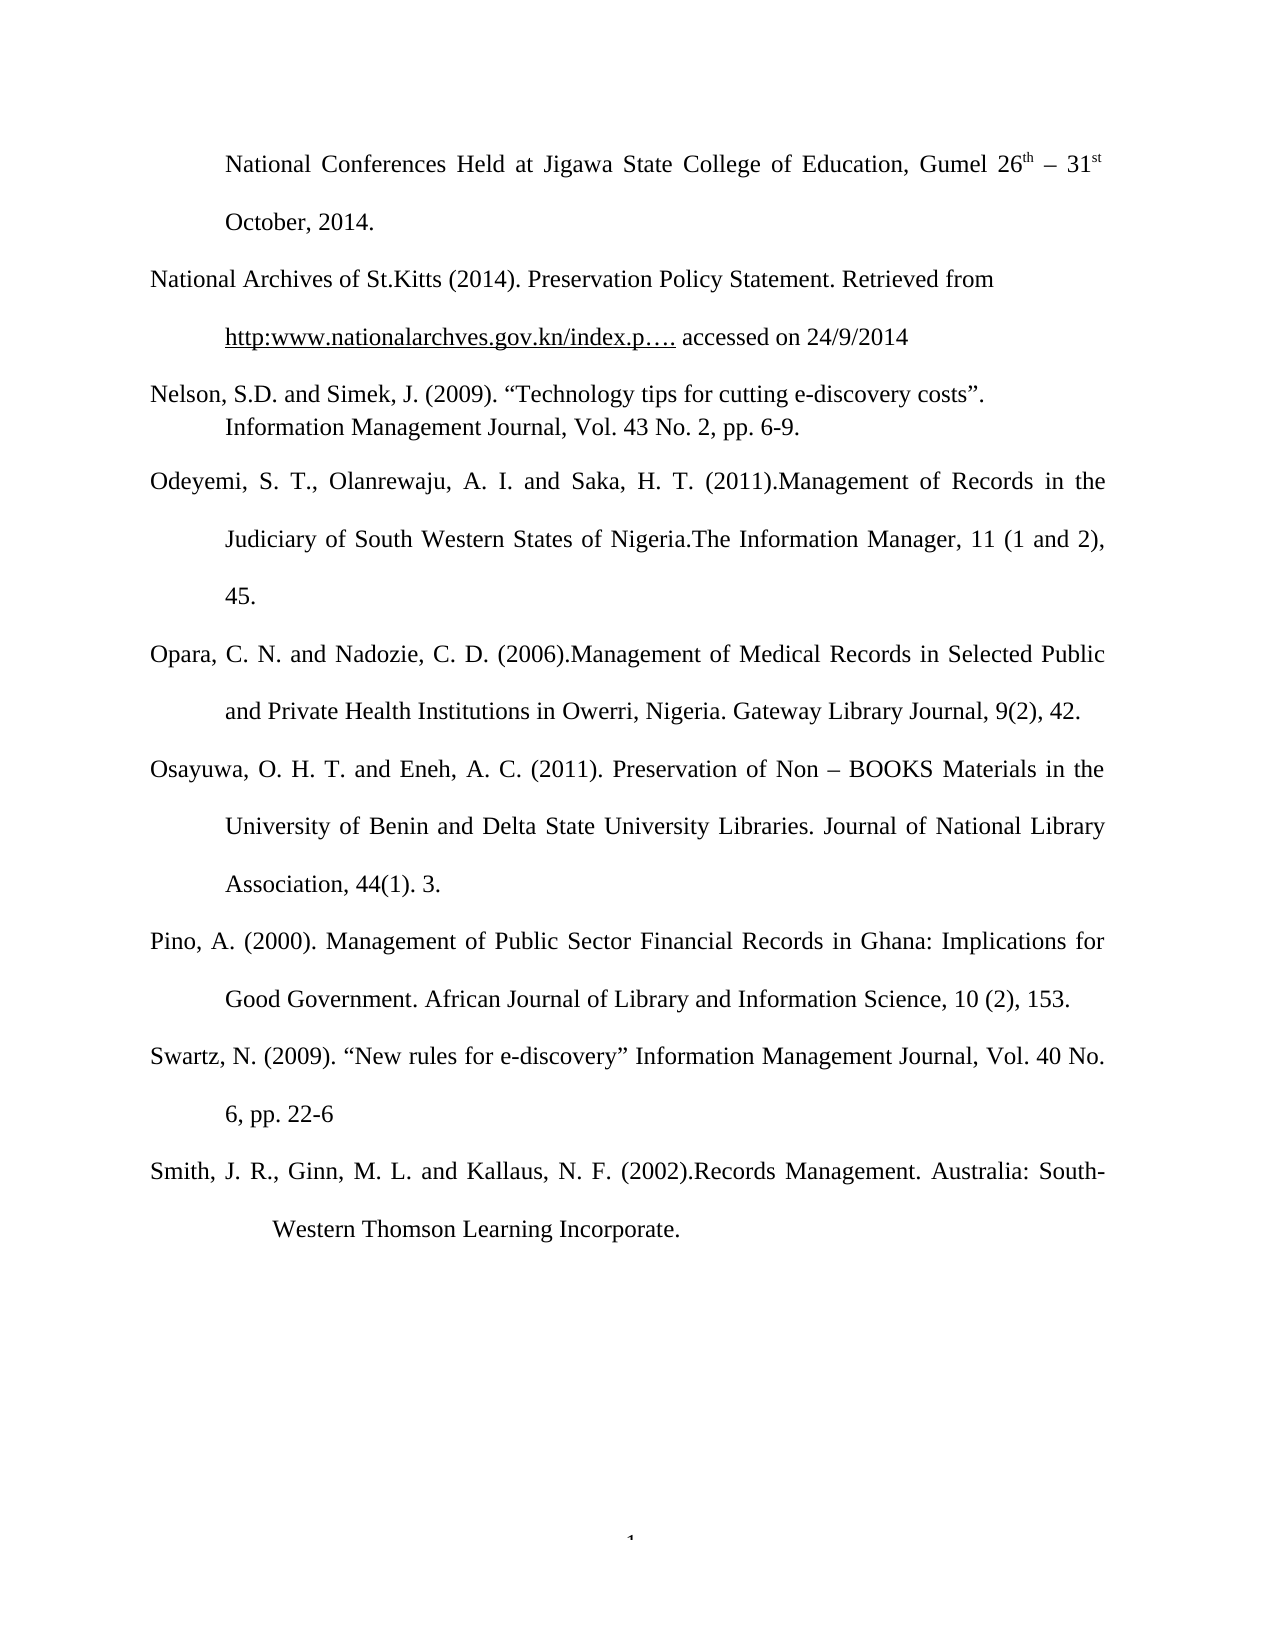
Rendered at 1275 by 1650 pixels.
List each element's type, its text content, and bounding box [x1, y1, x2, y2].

text National Conferences Held at Jigawa State College of Education, Gumel 26th – 31st October, 2014. [225, 149, 1107, 235]
text Opara, C. N. and Nadozie, C. D. (2006).Management of Medical Records in Selected Public and Private Health Institutions in Owerri, Nigeria. Gateway Library Journal, 9(2), 42. [150, 639, 1107, 725]
text Pino, A. (2000). Management of Public Sector Financial Records in Ghana: Implications for Good Government. African Journal of Library and Information Science, 10 (2), 153. [150, 926, 1106, 1013]
text Nelson, S.D. and Simek, J. (2009). “Technology tips for cutting e-discovery costs”. [150, 379, 1260, 408]
text Odeyemi, S. T., Olanrewaju, A. I. and Saka, H. T. (2011).Management of Records in the Judiciary of South Western States of Nigeria.The Information Manager, 11 (1 and 2), 45. [150, 466, 1107, 610]
text National Archives of St.Kitts (2014). Preservation Policy Statement. Retrieved from http:www.nationalarchves.gov.kn/index.p…. accessed on 24/9/2014 [150, 264, 1260, 350]
text Swartz, N. (2009). “New rules for e-discovery” Information Management Journal, Vol. 40 No. [150, 1041, 1260, 1070]
text Osayuwa, O. H. T. and Eneh, A. C. (2011). Preservation of Non – BOOKS Materials in the University of Benin and Delta State University Libraries. Journal of National Library Association, 44(1). 3. [150, 754, 1107, 898]
text Smith, J. R., Ginn, M. L. and Kallaus, N. F. (2002).Records Management. Australia: South- Western Thomson Learning Incorporate. [150, 1156, 1107, 1242]
text Information Management Journal, Vol. 43 No. 2, pp. 6-9. [225, 412, 1260, 441]
text 6, pp. 22-6 [225, 1099, 1260, 1128]
